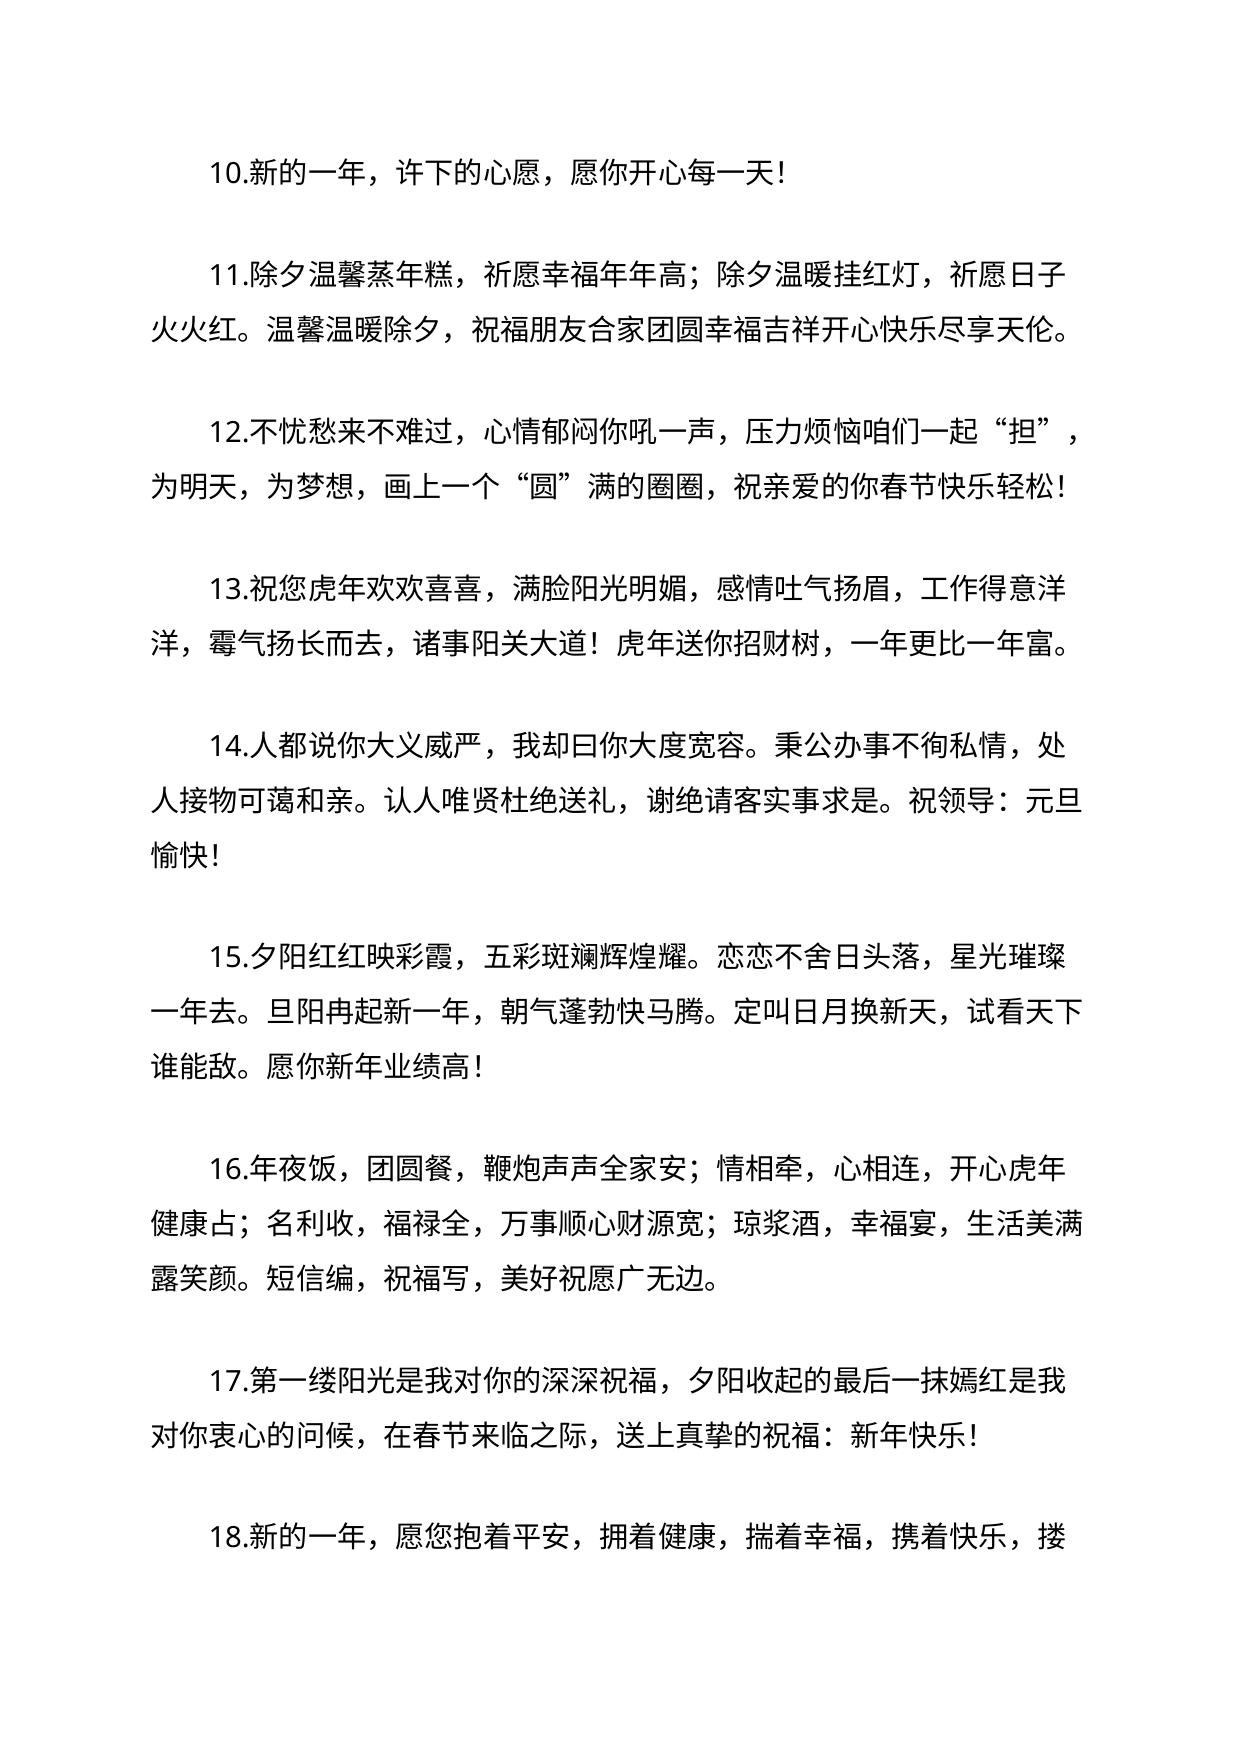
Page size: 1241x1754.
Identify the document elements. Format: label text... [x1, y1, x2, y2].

text 16.年夜饭，团圆餐，鞭炮声声全家安；情相牵，心相连，开心虎年健康占；名利收，福禄全，万事顺心财源宽；琼浆酒，幸福宴，生活美满露笑颜。短信编，祝福写，美好祝愿广无边。 [150, 1146, 1090, 1298]
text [150, 1514, 1090, 1556]
text 10.新的一年，许下的心愿，愿你开心每一天！ [150, 150, 1090, 192]
text 13.祝您虎年欢欢喜喜，满脸阳光明媚，感情吐气扬眉，工作得意洋洋，霉气扬长而去，诸事阳关大道！虎年送你招财树，一年更比一年富。 [150, 566, 1090, 663]
text 15.夕阳红红映彩霞，五彩斑斓辉煌耀。恋恋不舍日头落，星光璀璨一年去。旦阳冉起新一年，朝气蓬勃快马腾。定叫日月换新天，试看天下谁能敌。愿你新年业绩高！ [150, 934, 1090, 1086]
text 12.不忧愁来不难过，心情郁闷你吼一声，压力烦恼咱们一起“担”，为明天，为梦想，画上一个“圆”满的圈圈，祝亲爱的你春节快乐轻松！ [150, 409, 1090, 506]
text 17.第一缕阳光是我对你的深深祝福，夕阳收起的最后一抹嫣红是我对你衷心的问候，在春节来临之际，送上真挚的祝福：新年快乐！ [150, 1357, 1090, 1454]
text 11.除夕温馨蒸年糕，祈愿幸福年年高；除夕温暖挂红灯，祈愿日子火火红。温馨温暖除夕，祝福朋友合家团圆幸福吉祥开心快乐尽享天伦。 [150, 252, 1090, 349]
text 14.人都说你大义威严，我却曰你大度宽容。秉公办事不徇私情，处人接物可蔼和亲。认人唯贤杜绝送礼，谢绝请客实事求是。祝领导：元旦愉快！ [150, 722, 1090, 874]
